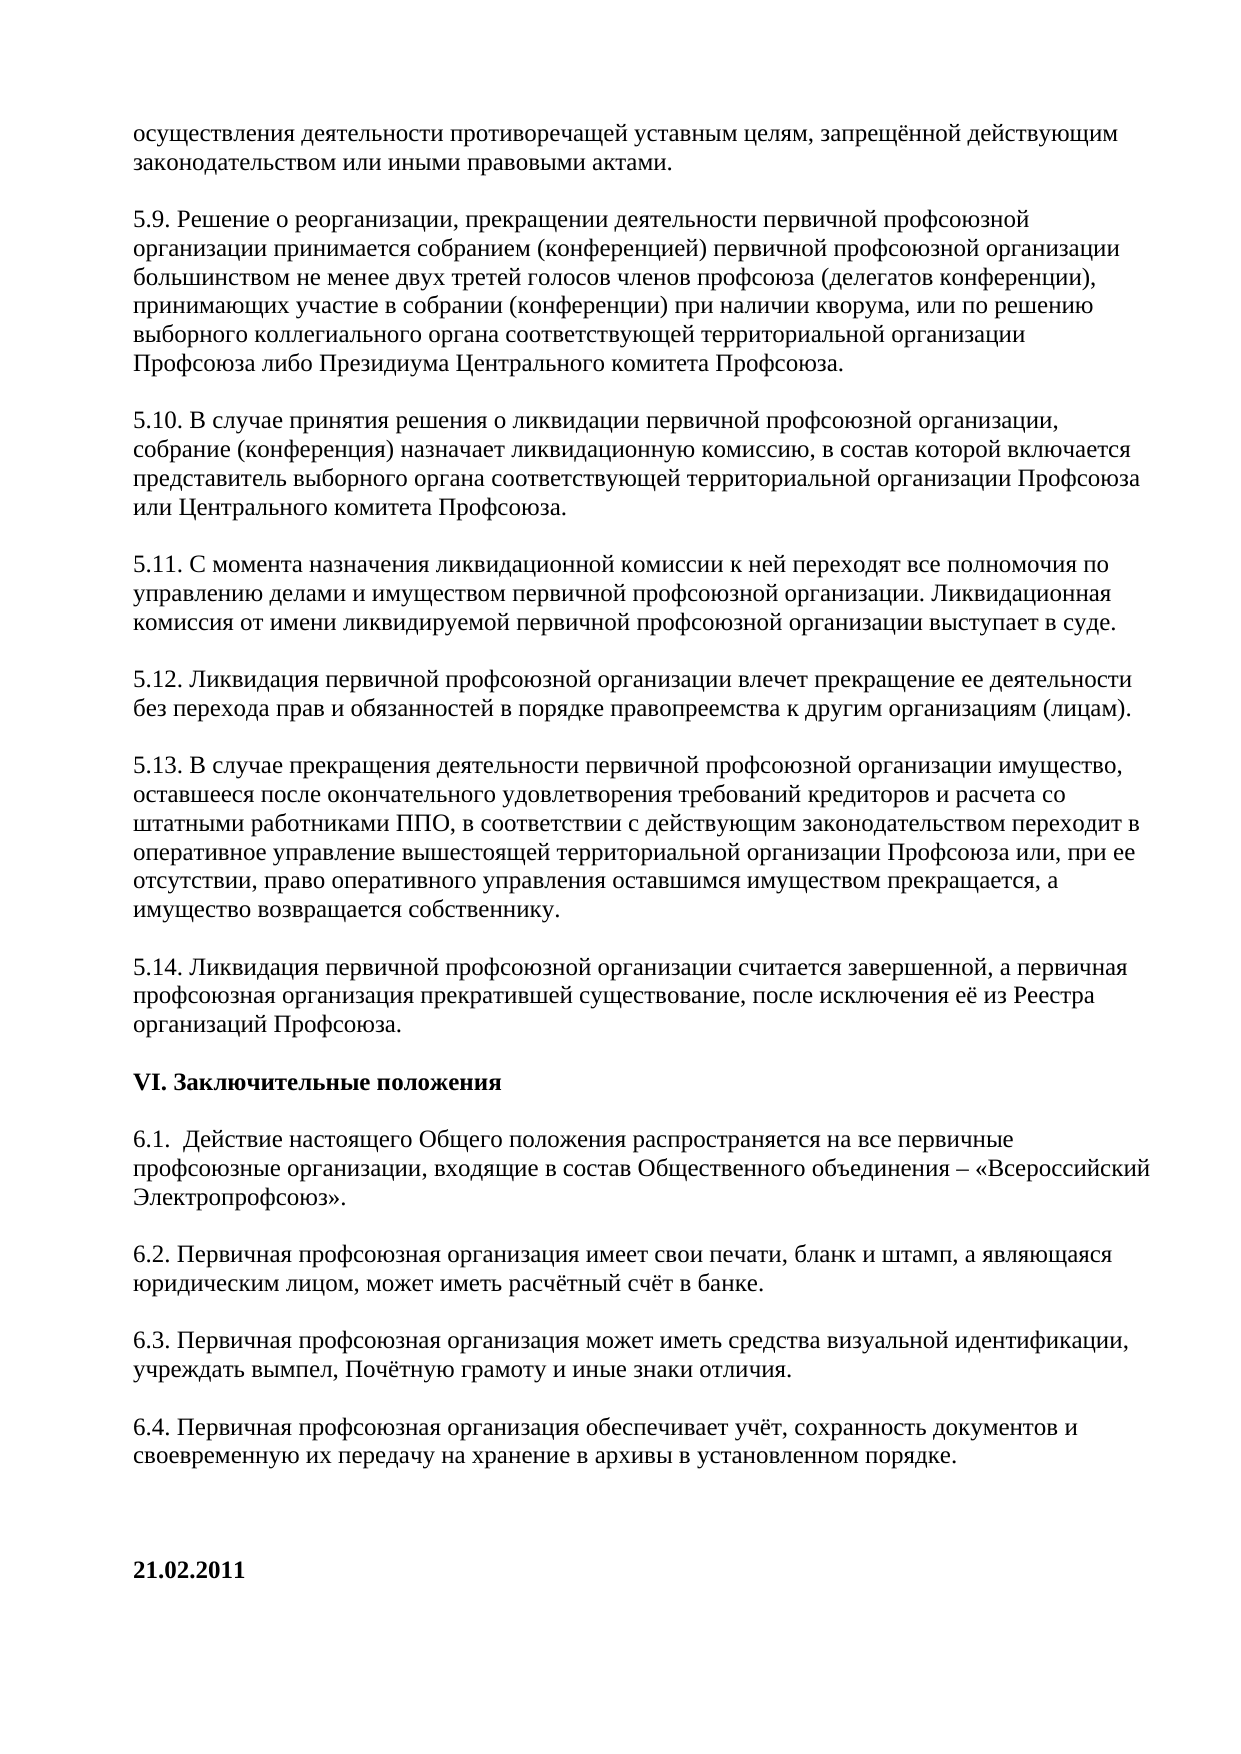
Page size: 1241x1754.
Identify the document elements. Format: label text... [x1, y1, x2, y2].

text VI. Заключительные положения [133, 1067, 1152, 1096]
text 6.1. Действие настоящего Общего положения распространяется на все первичные профсоюзные организации, входящие в состав Общественного объединения – «Всероссийский Электропрофсоюз». [133, 1124, 1152, 1211]
text 6.2. Первичная профсоюзная организация имеет свои печати, бланк и штамп, а являющаяся юридическим лицом, может иметь расчётный счёт в банке. [133, 1239, 1152, 1297]
text 5.14. Ликвидация первичной профсоюзной организации считается завершенной, а первичная профсоюзная организация прекратившей существование, после исключения её из Реестра организаций Профсоюза. [133, 952, 1152, 1038]
text 5.13. В случае прекращения деятельности первичной профсоюзной организации имущество, оставшееся после окончательного удовлетворения требований кредиторов и расчета со штатными работниками ППО, в соответствии с действующим законодательством переходит в оперативное управление вышестоящей территориальной организации Профсоюза или, при ее отсутствии, право оперативного управления оставшимся имуществом прекращается, а имущество возвращается собственнику. [133, 751, 1152, 923]
text 5.12. Ликвидация первичной профсоюзной организации влечет прекращение ее деятельности без перехода прав и обязанностей в порядке правопреемства к другим организациям (лицам). [133, 664, 1152, 722]
text 5.9. Решение о реорганизации, прекращении деятельности первичной профсоюзной организации принимается собранием (конференцией) первичной профсоюзной организации большинством не менее двух третей голосов членов профсоюза (делегатов конференции), принимающих участие в собрании (конференции) при наличии кворума, или по решению выборного коллегиального органа соответствующей территориальной организации Профсоюза либо Президиума Центрального комитета Профсоюза. [133, 204, 1152, 377]
text 5.11. С момента назначения ликвидационной комиссии к ней переходят все полномочия по управлению делами и имуществом первичной профсоюзной организации. Ликвидационная комиссия от имени ликвидируемой первичной профсоюзной организации выступает в суде. [133, 549, 1152, 636]
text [133, 118, 1152, 176]
text 6.4. Первичная профсоюзная организация обеспечивает учёт, сохранность документов и своевременную их передачу на хранение в архивы в установленном порядке. [133, 1412, 1152, 1469]
text 21.02.2011 [133, 1556, 1152, 1584]
text 6.3. Первичная профсоюзная организация может иметь средства визуальной идентификации, учреждать вымпел, Почётную грамоту и иные знаки отличия. [133, 1326, 1152, 1383]
text 5.10. В случае принятия решения о ликвидации первичной профсоюзной организации, собрание (конференция) назначает ликвидационную комиссию, в состав которой включается представитель выборного органа соответствующей территориальной организации Профсоюза или Центрального комитета Профсоюза. [133, 406, 1152, 521]
